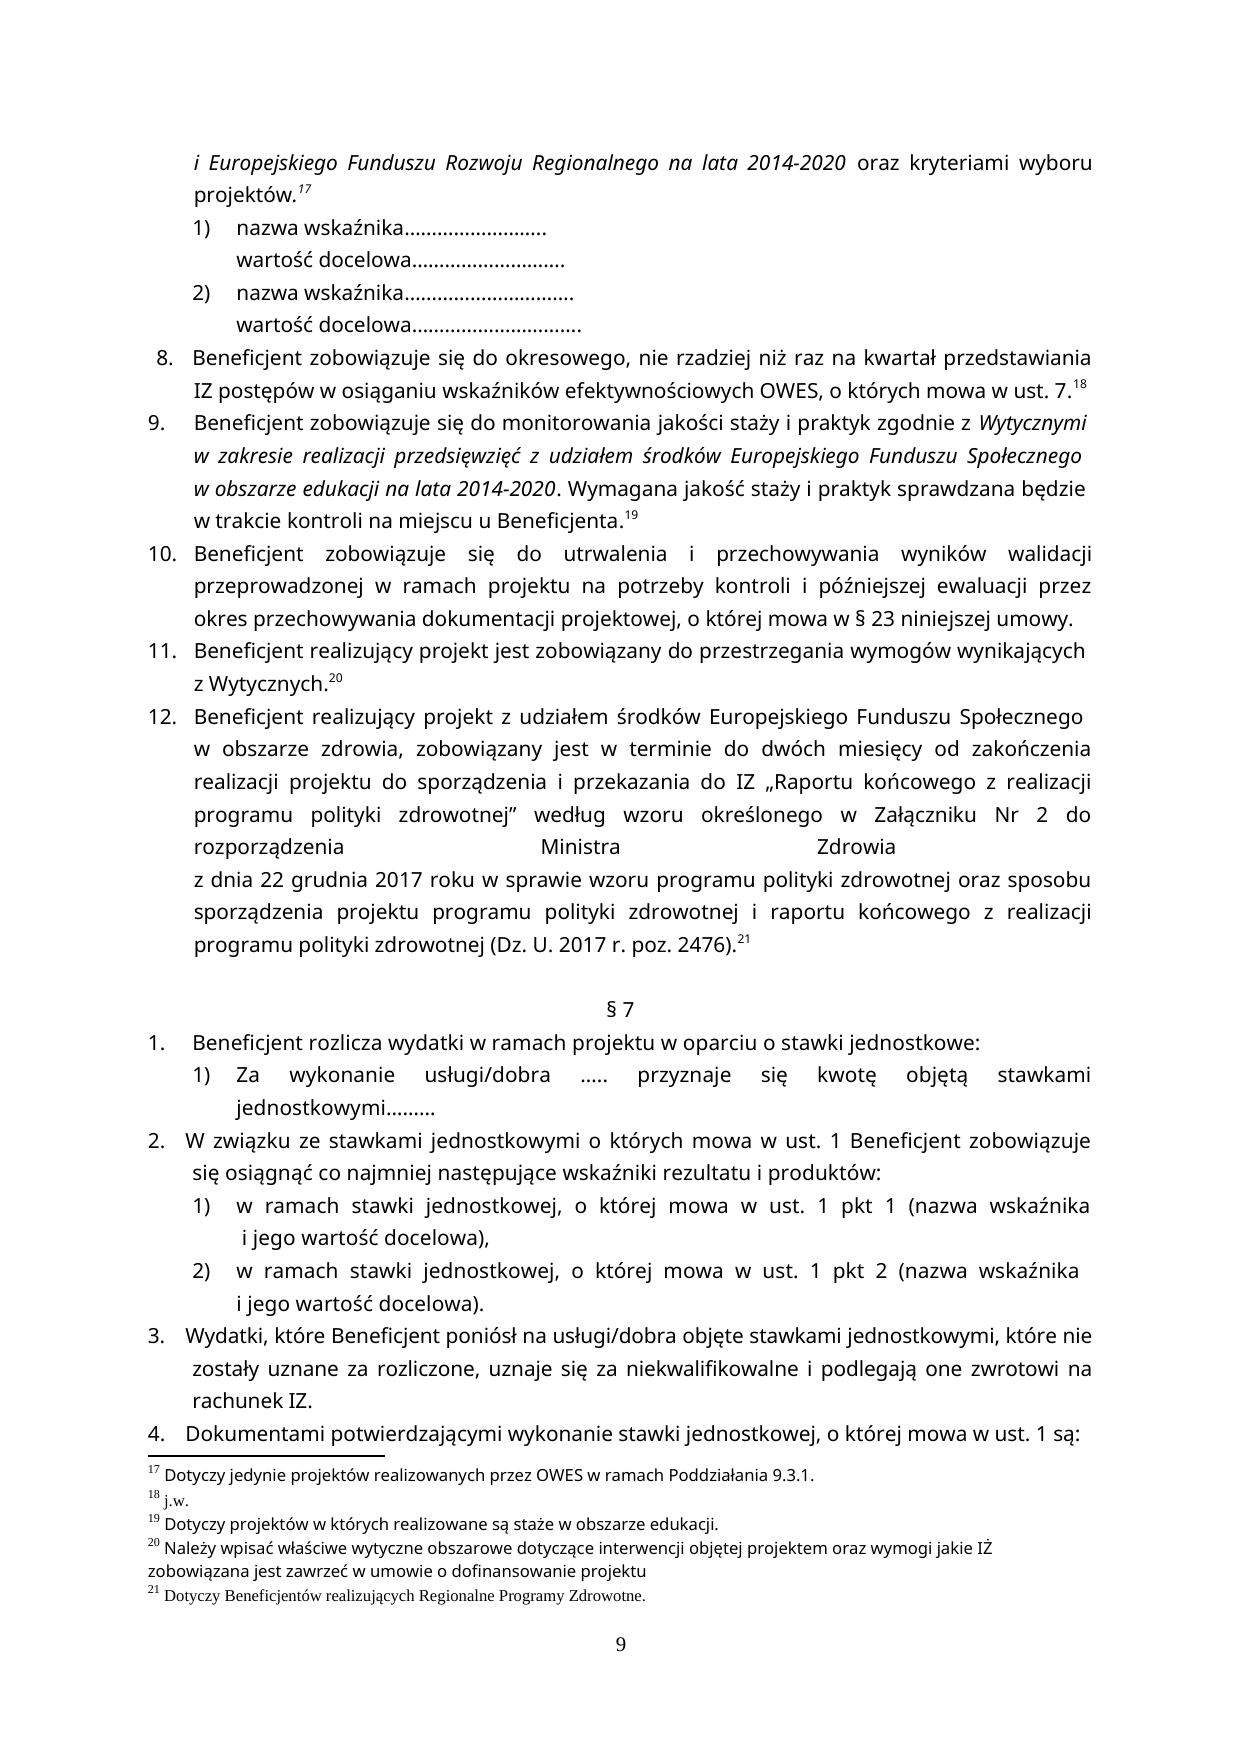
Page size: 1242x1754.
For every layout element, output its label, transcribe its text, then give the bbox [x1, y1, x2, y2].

list Beneficjent zobowiązuje się do utrwalenia i przechowywania wyników walidacji przeprowadzonej w ramach projektu na potrzeby kontroli i późniejszej ewaluacji przez okres przechowywania dokumentacji projektowej, o której mowa w § 23 niniejszej umowy. [148, 539, 1093, 632]
list w ramach stawki jednostkowej, o której mowa w ust. 1 pkt 2 (nazwa wskaźnika i jego wartość docelowa). [192, 1256, 1093, 1317]
list Beneficjent rozlicza wydatki w ramach projektu w oparciu o stawki jednostkowe: [148, 1028, 1093, 1056]
list Beneficjent zobowiązuje się do okresowego, nie rzadziej niż raz na kwartał przedstawiania IZ postępów w osiąganiu wskaźników efektywnościowych OWES, o których mowa w ust. 7. [156, 343, 1093, 404]
list wartość docelowa………………………. [236, 245, 1093, 274]
list Beneficjent realizujący projekt z udziałem środków Europejskiego Funduszu Społecznego w obszarze zdrowia, zobowiązany jest w terminie do dwóch miesięcy od zakończenia realizacji projektu do sporządzenia i przekazania do IZ „Raportu końcowego z realizacji programu polityki zdrowotnej” według wzoru określonego w Załączniku Nr 2 do rozporządzenia Ministra Zdrowia z dnia 22 grudnia 2017 roku w sprawie wzoru programu polityki zdrowotnej oraz sposobu sporządzenia projektu programu polityki zdrowotnej i raportu końcowego z realizacji programu polityki zdrowotnej (Dz. U. 2017 r. poz. 2476). [148, 702, 1093, 958]
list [148, 148, 1093, 209]
list W związku ze stawkami jednostkowymi o których mowa w ust. 1 Beneficjent zobowiązuje się osiągnąć co najmniej następujące wskaźniki rezultatu i produktów: [148, 1126, 1093, 1187]
list nazwa wskaźnika…………………….. [192, 213, 1093, 241]
list wartość docelowa…………………………. [236, 311, 1093, 339]
list Za wykonanie usługi/dobra ….. przyznaje się kwotę objętą stawkami jednostkowymi……… [192, 1061, 1093, 1122]
list Dokumentami potwierdzającymi wykonanie stawki jednostkowej, o której mowa w ust. 1 są: [148, 1419, 1093, 1448]
list w ramach stawki jednostkowej, o której mowa w ust. 1 pkt 1 (nazwa wskaźnika i jego wartość docelowa), [192, 1191, 1093, 1252]
list Beneficjent realizujący projekt jest zobowiązany do przestrzegania wymogów wynikających z Wytycznych. [148, 637, 1093, 698]
text § 7 [148, 995, 1093, 1024]
list nazwa wskaźnika…………………………. [192, 278, 1093, 306]
list Wydatki, które Beneficjent poniósł na usługi/dobra objęte stawkami jednostkowymi, które nie zostały uznane za rozliczone, uznaje się za niekwalifikowalne i podlegają one zwrotowi na rachunek IZ. [148, 1321, 1093, 1415]
list Beneficjent zobowiązuje się do monitorowania jakości staży i praktyk zgodnie z Wytycznymi w zakresie realizacji przedsięwzięć z udziałem środków Europejskiego Funduszu Społecznego w obszarze edukacji na lata 2014-2020. Wymagana jakość staży i praktyk sprawdzana będzie w trakcie kontroli na miejscu u Beneficjenta. [148, 408, 1093, 535]
